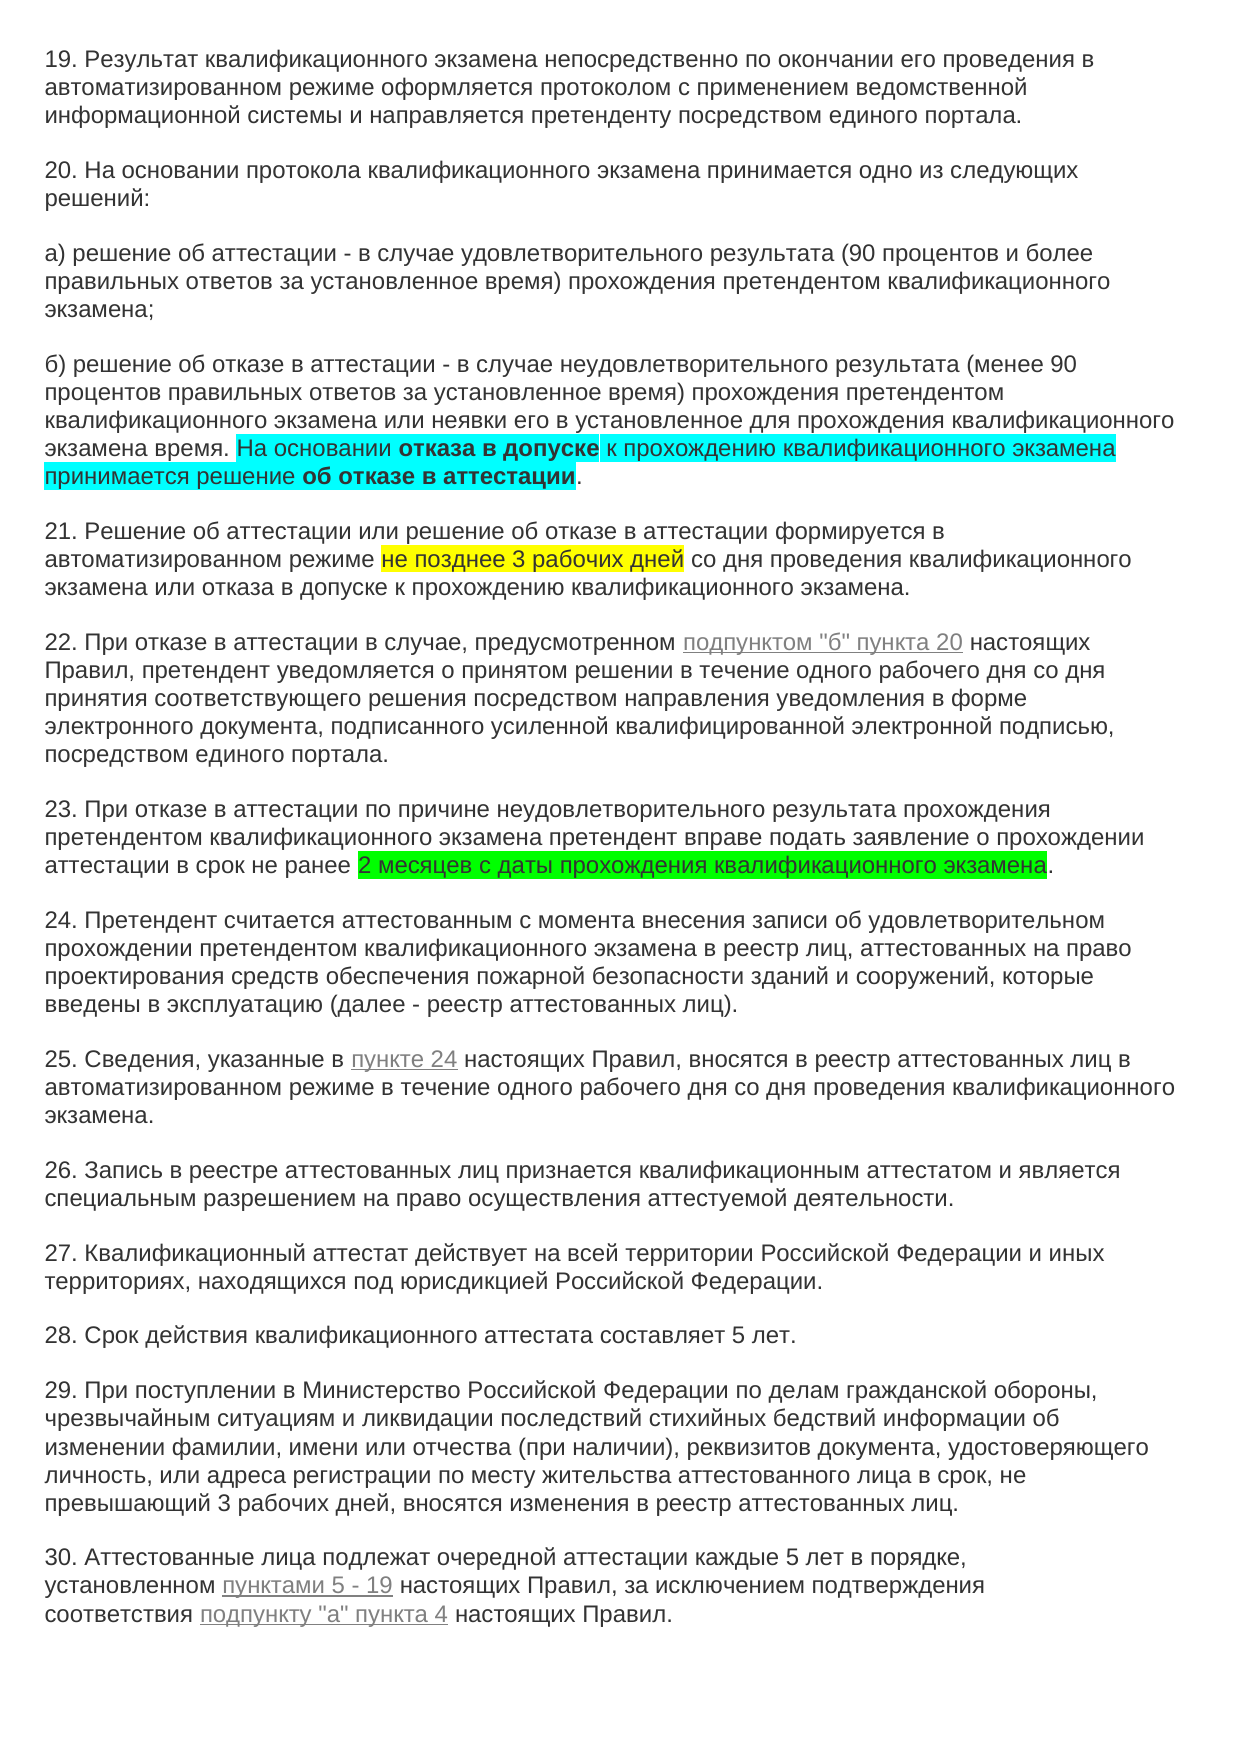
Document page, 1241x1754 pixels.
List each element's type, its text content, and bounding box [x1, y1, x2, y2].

text б) решение об отказе в аттестации - в случае неудовлетворительного результата (менее 90 процентов правильных ответов за установленное время) прохождения претендентом квалификационного экзамена или неявки его в установленное для прохождения квалификационного экзамена время. На основании отказа в допуске к прохождению квалификационного экзамена принимается решение об отказе в аттестации. [44, 349, 1181, 490]
text 20. На основании протокола квалификационного экзамена принимается одно из следующих решений: [44, 155, 1181, 212]
text 26. Запись в реестре аттестованных лиц признается квалификационным аттестатом и является специальным разрешением на право осуществления аттестуемой деятельности. [44, 1155, 1181, 1212]
text а) решение об аттестации - в случае удовлетворительного результата (90 процентов и более правильных ответов за установленное время) прохождения претендентом квалификационного экзамена; [44, 238, 1181, 322]
text 29. При поступлении в Министерство Российской Федерации по делам гражданской обороны, чрезвычайным ситуациям и ликвидации последствий стихийных бедствий информации об изменении фамилии, имени или отчества (при наличии), реквизитов документа, удостоверяющего личность, или адреса регистрации по месту жительства аттестованного лица в срок, не превышающий 3 рабочих дней, вносятся изменения в реестр аттестованных лиц. [44, 1376, 1181, 1516]
text 25. Сведения, указанные в пункте 24 настоящих Правил, вносятся в реестр аттестованных лиц в автоматизированном режиме в течение одного рабочего дня со дня проведения квалификационного экзамена. [44, 1044, 1181, 1129]
text 22. При отказе в аттестации в случае, предусмотренном подпунктом "б" пункта 20 настоящих Правил, претендент уведомляется о принятом решении в течение одного рабочего дня со дня принятия соответствующего решения посредством направления уведомления в форме электронного документа, подписанного усиленной квалифицированной электронной подписью, посредством единого портала. [44, 627, 1181, 768]
text 24. Претендент считается аттестованным с момента внесения записи об удовлетворительном прохождении претендентом квалификационного экзамена в реестр лиц, аттестованных на право проектирования средств обеспечения пожарной безопасности зданий и сооружений, которые введены в эксплуатацию (далее - реестр аттестованных лиц). [44, 905, 1181, 1018]
text 21. Решение об аттестации или решение об отказе в аттестации формируется в автоматизированном режиме не позднее 3 рабочих дней со дня проведения квалификационного экзамена или отказа в допуске к прохождению квалификационного экзамена. [44, 516, 1181, 601]
text 23. При отказе в аттестации по причине неудовлетворительного результата прохождения претендентом квалификационного экзамена претендент вправе подать заявление о прохождении аттестации в срок не ранее 2 месяцев с даты прохождения квалификационного экзамена. [44, 794, 1181, 879]
text 19. Результат квалификационного экзамена непосредственно по окончании его проведения в автоматизированном режиме оформляется протоколом с применением ведомственной информационной системы и направляется претенденту посредством единого портала. [44, 44, 1181, 129]
text 30. Аттестованные лица подлежат очередной аттестации каждые 5 лет в порядке, установленном пунктами 5 - 19 настоящих Правил, за исключением подтверждения соответствия подпункту "а" пункта 4 настоящих Правил. [44, 1543, 1181, 1627]
text 27. Квалификационный аттестат действует на всей территории Российской Федерации и иных территориях, находящихся под юрисдикцией Российской Федерации. [44, 1238, 1181, 1294]
text 28. Срок действия квалификационного аттестата составляет 5 лет. [44, 1321, 1181, 1349]
